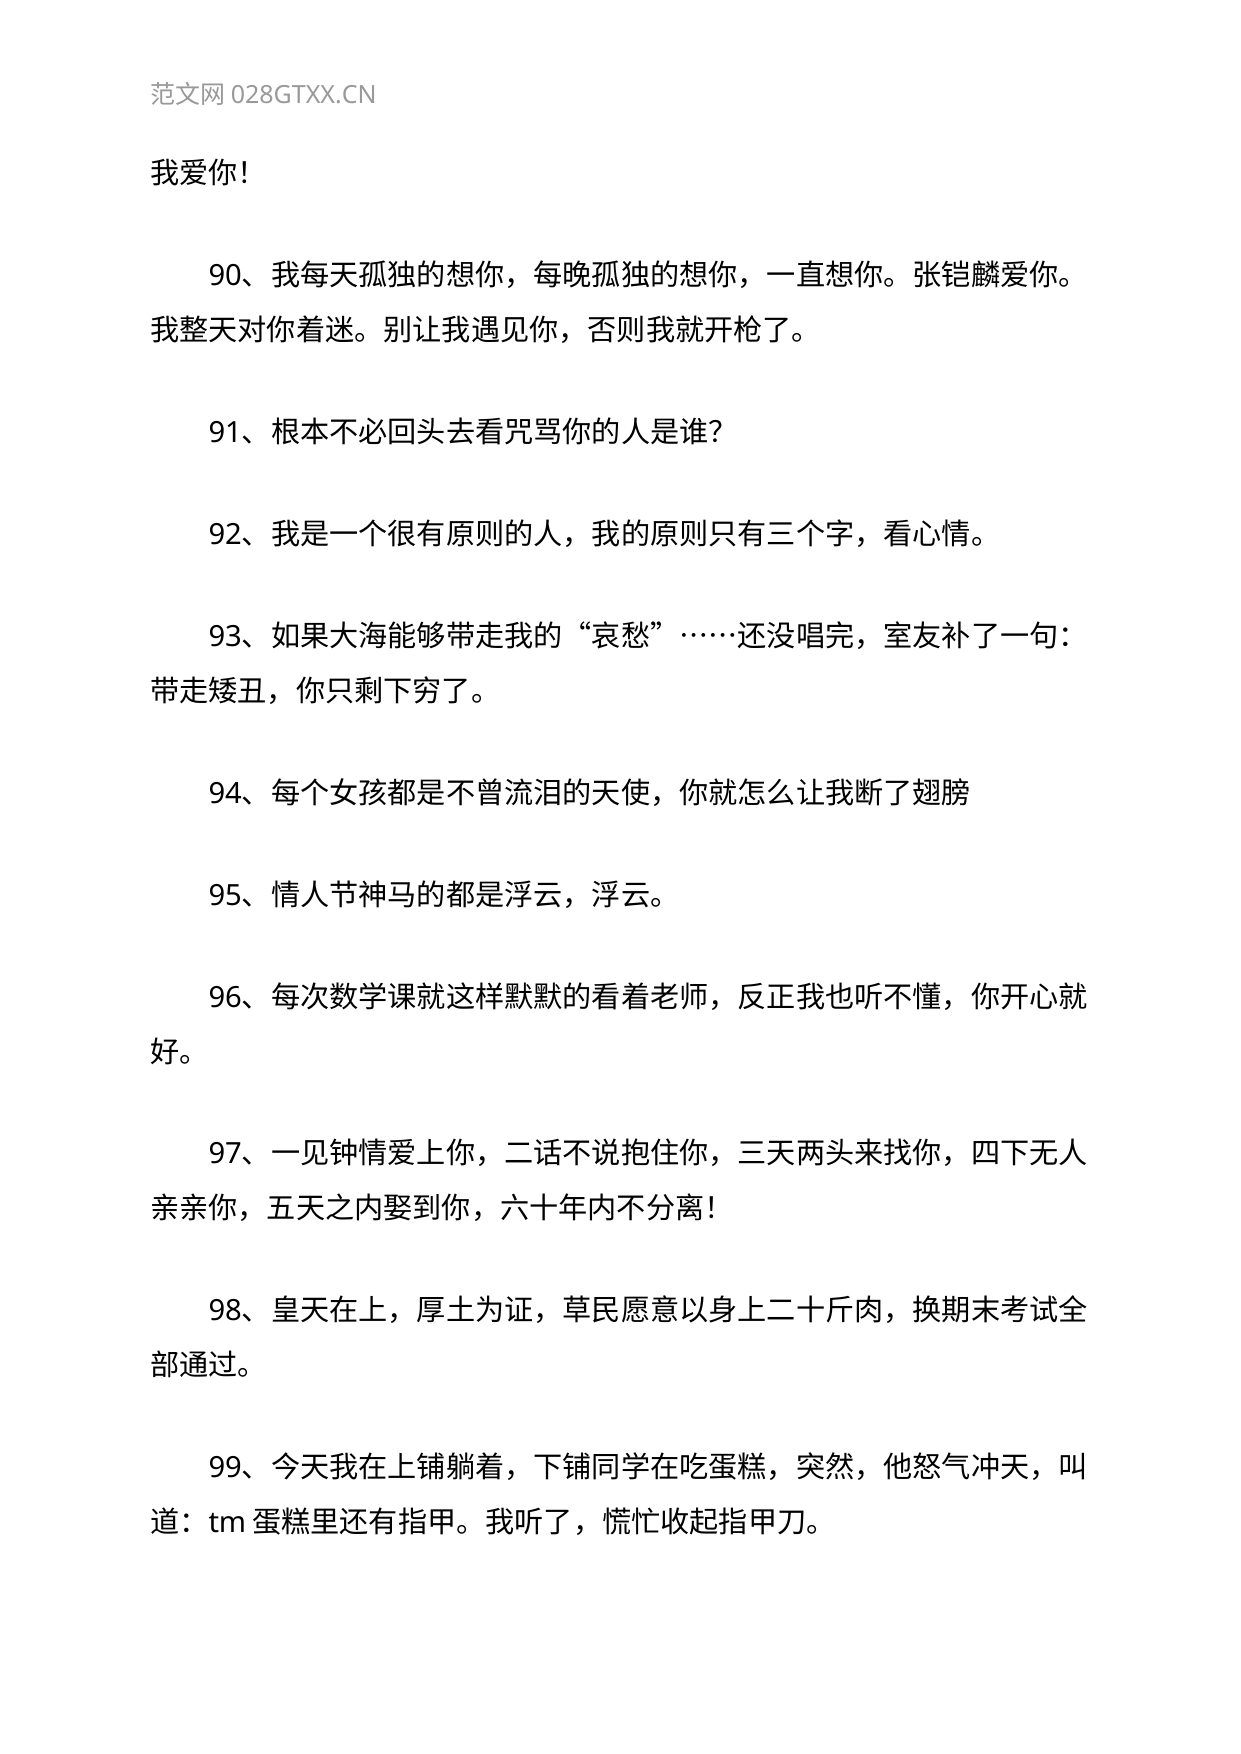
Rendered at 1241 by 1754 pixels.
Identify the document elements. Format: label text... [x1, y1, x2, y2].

text 91、根本不必回头去看咒骂你的人是谁？ [150, 408, 1090, 451]
text 90、我每天孤独的想你，每晚孤独的想你，一直想你。张铠麟爱你。我整天对你着迷。别让我遇见你，否则我就开枪了。 [150, 252, 1090, 349]
text 96、每次数学课就这样默默的看着老师，反正我也听不懂，你开心就好。 [150, 973, 1090, 1071]
text 99、今天我在上铺躺着，下铺同学在吃蛋糕，突然，他怒气冲天，叫道：tm蛋糕里还有指甲。我听了，慌忙收起指甲刀。 [150, 1443, 1090, 1541]
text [150, 150, 1090, 192]
text 98、皇天在上，厚土为证，草民愿意以身上二十斤肉，换期末考试全部通过。 [150, 1287, 1090, 1384]
text 94、每个女孩都是不曾流泪的天使，你就怎么让我断了翅膀 [150, 769, 1090, 812]
text 97、一见钟情爱上你，二话不说抱住你，三天两头来找你，四下无人亲亲你，五天之内娶到你，六十年内不分离！ [150, 1130, 1090, 1227]
text 95、情人节神马的都是浮云，浮云。 [150, 871, 1090, 914]
text 93、如果大海能够带走我的“哀愁”……还没唱完，室友补了一句：带走矮丑，你只剩下穷了。 [150, 612, 1090, 710]
text 92、我是一个很有原则的人，我的原则只有三个字，看心情。 [150, 511, 1090, 553]
